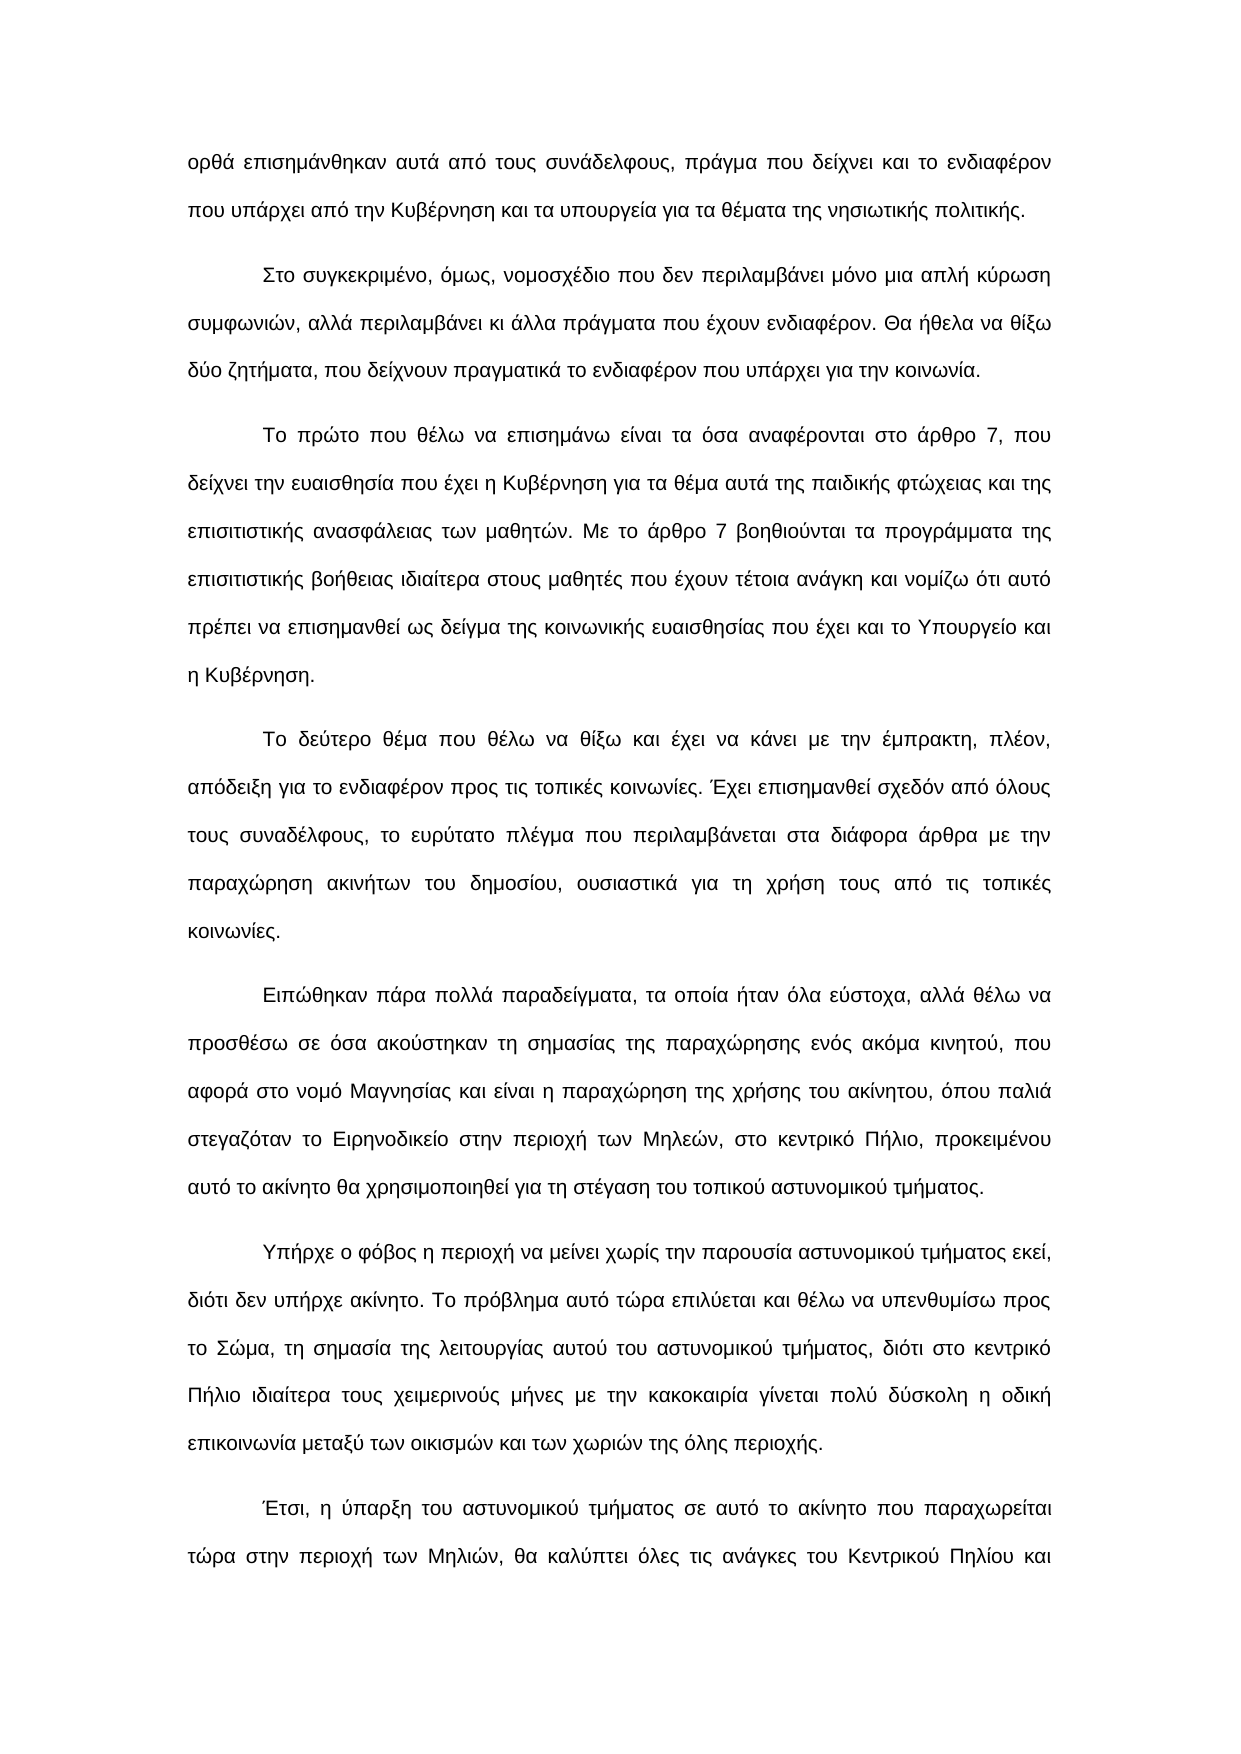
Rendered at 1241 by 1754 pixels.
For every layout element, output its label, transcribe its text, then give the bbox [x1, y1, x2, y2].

text Υπήρχε ο φόβος η περιοχή να μείνει χωρίς την παρουσία αστυνομικού τμήματος εκεί, διότι δεν υπήρχε ακίνητο. Το πρόβλημα αυτό τώρα επιλύεται και θέλω να υπενθυμίσω προς το Σώμα, τη σημασία της λειτουργίας αυτού του αστυνομικού τμήματος, διότι στο κεντρικό Πήλιο ιδιαίτερα τους χειμερινούς μήνες με την κακοκαιρία γίνεται πολύ δύσκολη η οδική επικοινωνία μεταξύ των οικισμών και των χωριών της όλης περιοχής. [187, 1239, 1053, 1455]
text Ειπώθηκαν πάρα πολλά παραδείγματα, τα οποία ήταν όλα εύστοχα, αλλά θέλω να προσθέσω σε όσα ακούστηκαν τη σημασίας της παραχώρησης ενός ακόμα κινητού, που αφορά στο νομό Μαγνησίας και είναι η παραχώρηση της χρήσης του ακίνητου, όπου παλιά στεγαζόταν το Ειρηνοδικείο στην περιοχή των Μηλεών, στο κεντρικό Πήλιο, προκειμένου αυτό το ακίνητο θα χρησιμοποιηθεί για τη στέγαση του τοπικού αστυνομικού τμήματος. [187, 983, 1053, 1199]
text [187, 1496, 1053, 1568]
text Στο συγκεκριμένο, όμως, νομοσχέδιο που δεν περιλαμβάνει μόνο μια απλή κύρωση συμφωνιών, αλλά περιλαμβάνει κι άλλα πράγματα που έχουν ενδιαφέρον. Θα ήθελα να θίξω δύο ζητήματα, που δείχνουν πραγματικά το ενδιαφέρον που υπάρχει για την κοινωνία. [187, 262, 1053, 382]
text Το δεύτερο θέμα που θέλω να θίξω και έχει να κάνει με την έμπρακτη, πλέον, απόδειξη για το ενδιαφέρον προς τις τοπικές κοινωνίες. Έχει επισημανθεί σχεδόν από όλους τους συναδέλφους, το ευρύτατο πλέγμα που περιλαμβάνεται στα διάφορα άρθρα με την παραχώρηση ακινήτων του δημοσίου, ουσιαστικά για τη χρήση τους από τις τοπικές κοινωνίες. [187, 727, 1053, 943]
text Το πρώτο που θέλω να επισημάνω είναι τα όσα αναφέρονται στο άρθρο 7, που δείχνει την ευαισθησία που έχει η Κυβέρνηση για τα θέμα αυτά της παιδικής φτώχειας και της επισιτιστικής ανασφάλειας των μαθητών. Με το άρθρο 7 βοηθιούνται τα προγράμματα της επισιτιστικής βοήθειας ιδιαίτερα στους μαθητές που έχουν τέτοια ανάγκη και νομίζω ότι αυτό πρέπει να επισημανθεί ως δείγμα της κοινωνικής ευαισθησίας που έχει και το Υπουργείο και η Κυβέρνηση. [187, 423, 1053, 686]
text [187, 150, 1053, 222]
